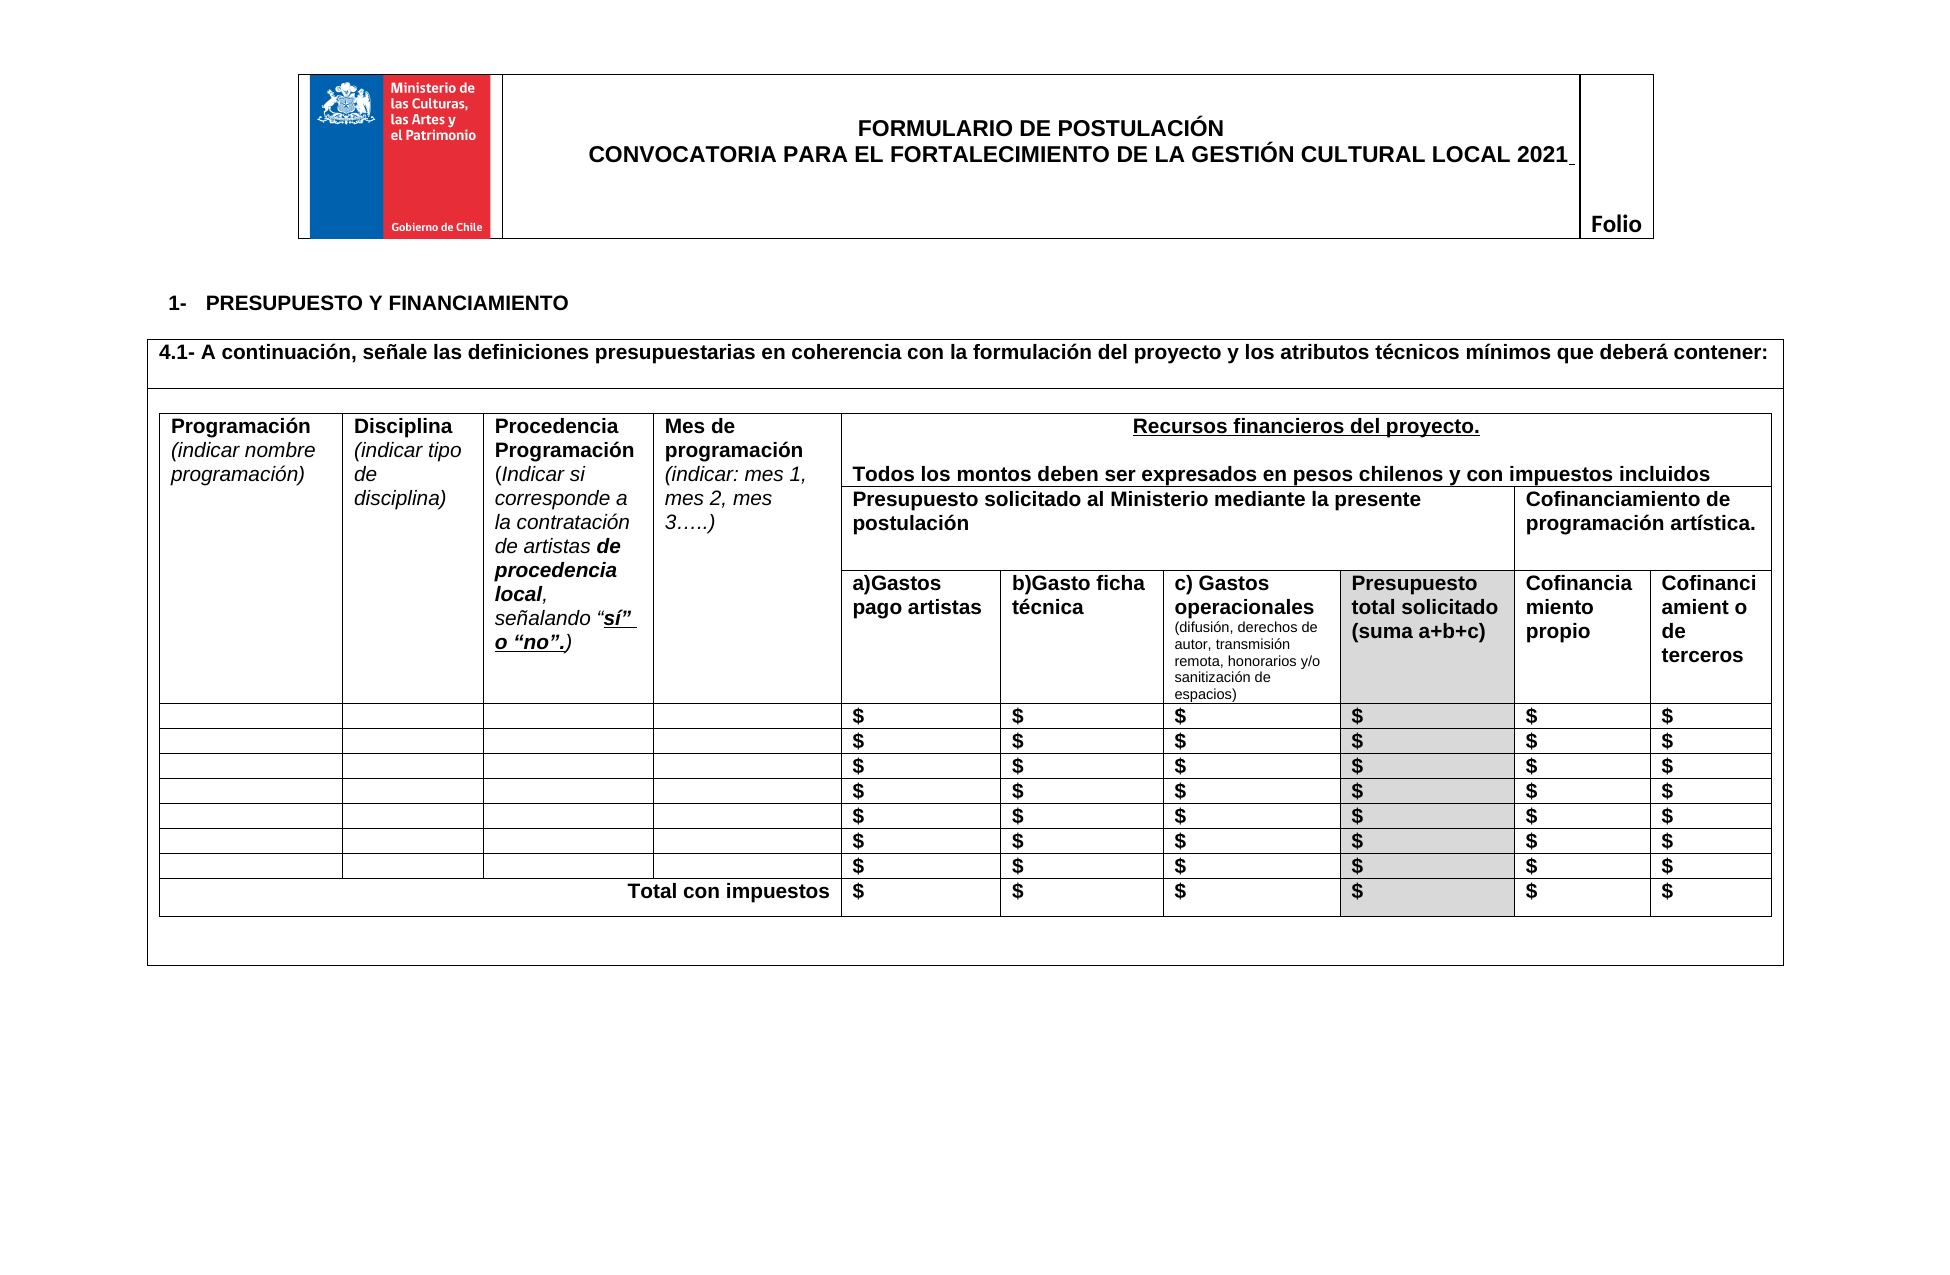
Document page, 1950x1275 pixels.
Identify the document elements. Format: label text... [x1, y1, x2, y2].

table_header 4.1- A continuación, señale las definiciones presupuestarias en coherencia con la formulación del proyecto y los atributos técnicos mínimos que deberá contener: [148, 340, 1783, 388]
table_cell [148, 389, 1783, 964]
picture [309, 75, 491, 239]
list PRESUPUESTO Y FINANCIAMIENTO [168, 291, 1831, 315]
